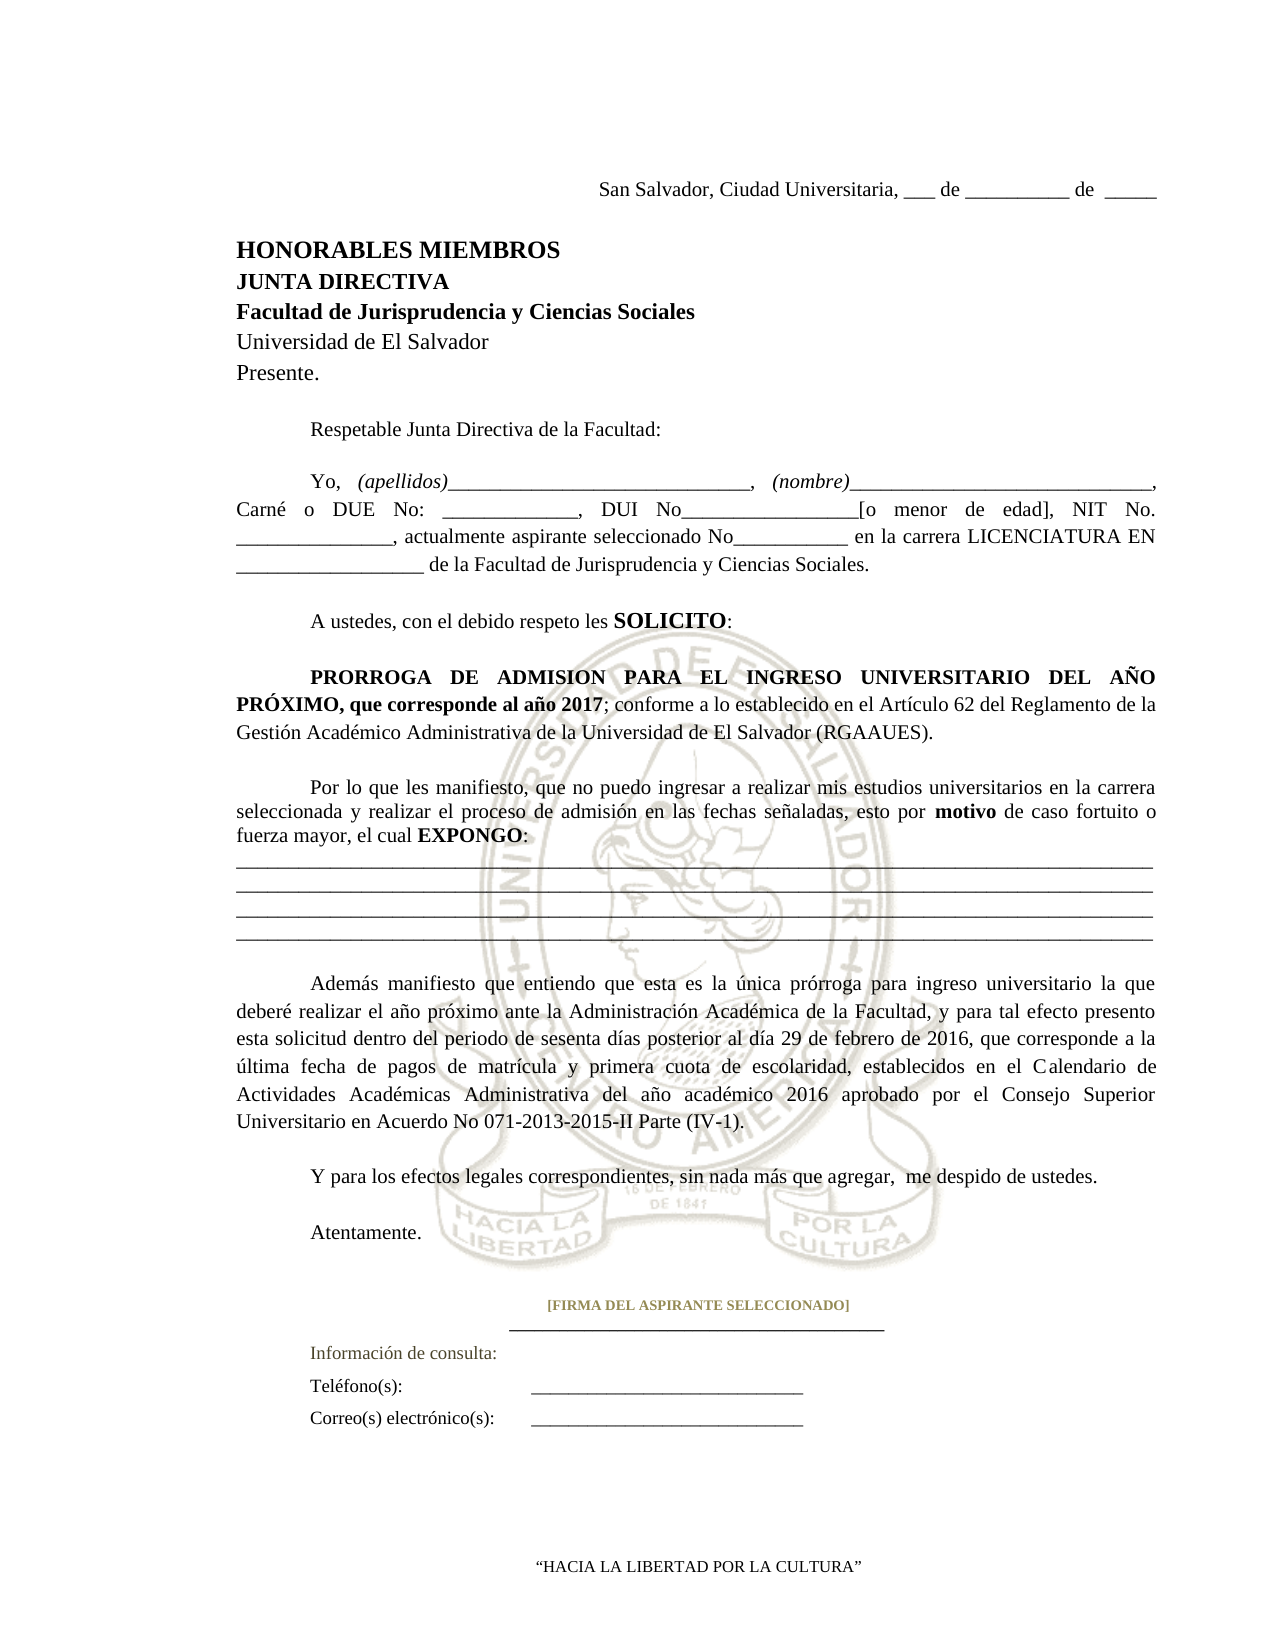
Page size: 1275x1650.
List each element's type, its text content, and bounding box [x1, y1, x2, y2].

text Y para los efectos legales correspondientes, sin nada más que agregar, me despido de ustedes. [236, 1164, 1157, 1188]
text Universidad de El Salvador [236, 328, 1157, 355]
text Información de consulta: [236, 1342, 1157, 1364]
text PRORROGA DE ADMISION PARA EL INGRESO UNIVERSITARIO DEL AÑO PRÓXIMO, que corresponde al año 2017; conforme a lo establecido en el Artículo 62 del Reglamento de la Gestión Académico Administrativa de la Universidad de El Salvador (RGAAUES). [236, 665, 1157, 744]
text Teléfono(s): _____________________________ [236, 1374, 1157, 1396]
text San Salvador, Ciudad Universitaria, ___ de __________ de _____ [236, 177, 1157, 201]
text A ustedes, con el debido respeto les SOLICITO: [236, 607, 1157, 633]
text Además manifiesto que entiendo que esta es la única prórroga para ingreso universitario la que deberé realizar el año próximo ante la Administración Académica de la Facultad, y para tal efecto presento esta solicitud dentro del periodo de sesenta días posterior al día 29 de febrero de 2016, que corresponde a la última fecha de pagos de matrícula y primera cuota de escolaridad, establecidos en el Calendario de Actividades Académicas Administrativa del año académico 2016 aprobado por el Consejo Superior Universitario en Acuerdo No 071-2013-2015-II Parte (IV-1). [236, 971, 1157, 1133]
text Presente. [236, 359, 1157, 385]
text Respetable Junta Directiva de la Facultad: [236, 416, 1157, 441]
text _____________________________________________ [236, 1313, 1157, 1333]
text Atentamente. [236, 1219, 1157, 1244]
text Yo, (apellidos)_____________________________, (nombre)_____________________________, Carné o DUE No: _____________, DUI No_________________[o menor de edad], NIT No. _______________, actualmente aspirante seleccionado No___________ en la carrera LICENCIATURA EN __________________ de la Facultad de Jurisprudencia y Ciencias Sociales. [236, 469, 1157, 576]
text ________________________________________________________________________________________ [236, 847, 1157, 871]
text Correo(s) electrónico(s): _____________________________ [236, 1407, 1157, 1428]
text ________________________________________________________________________________________ [236, 871, 1157, 895]
text HONORABLES MIEMBROS [236, 235, 1157, 264]
text ________________________________________________________________________________________ [236, 895, 1157, 919]
text ________________________________________________________________________________________ [236, 919, 1157, 943]
text [FIRMA DEL ASPIRANTE SELECCIONADO] [236, 1297, 1157, 1313]
text JUNTA DIRECTIVA [236, 268, 1157, 294]
text Por lo que les manifiesto, que no puedo ingresar a realizar mis estudios universitarios en la carrera seleccionada y realizar el proceso de admisión en las fechas señaladas, esto por motivo de caso fortuito o fuerza mayor, el cual EXPONGO: [236, 775, 1157, 847]
text Facultad de Jurisprudencia y Ciencias Sociales [236, 298, 1157, 324]
